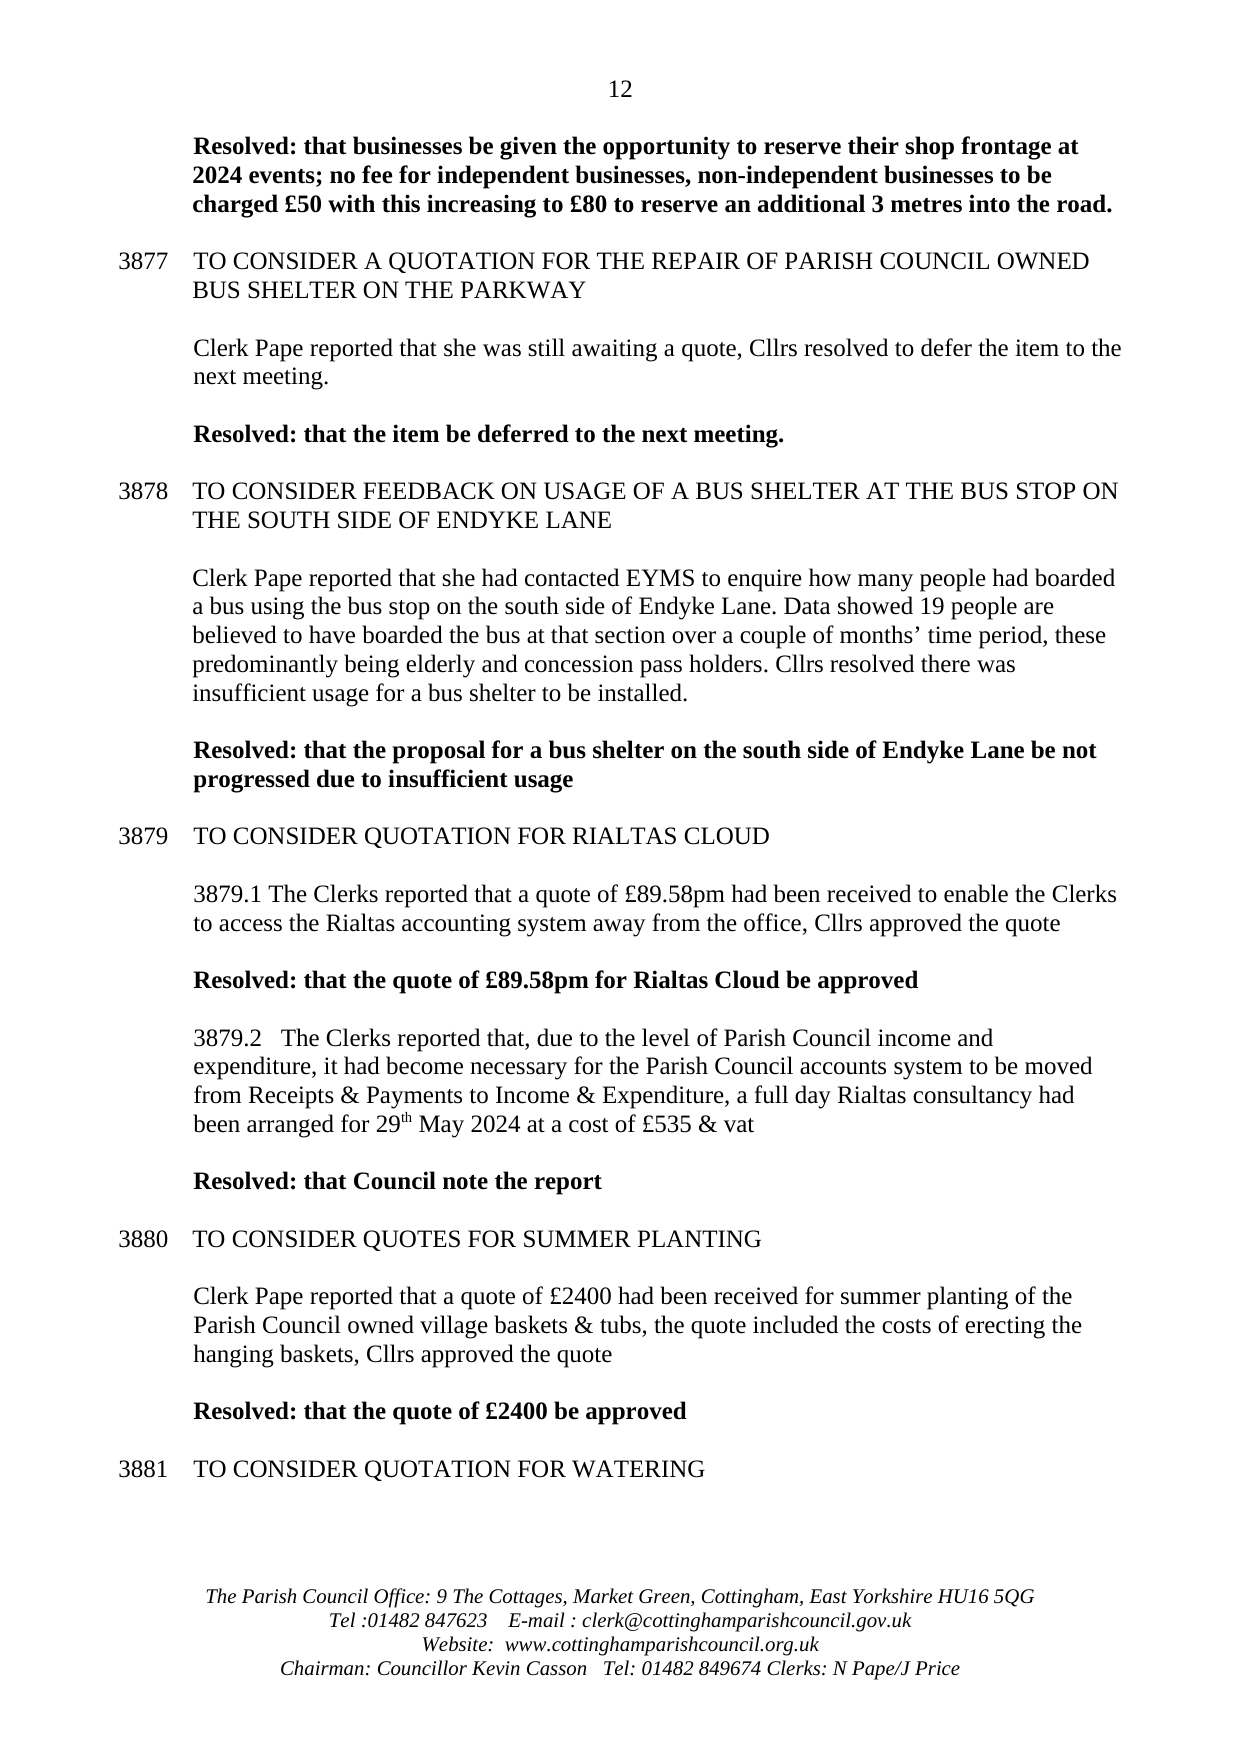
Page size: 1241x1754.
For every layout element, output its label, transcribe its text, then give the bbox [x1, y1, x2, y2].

text Resolved: that Council note the report [193, 1166, 1122, 1195]
text 3879.1 The Clerks reported that a quote of £89.58pm had been received to enable the Clerks to access the Rialtas accounting system away from the office, Cllrs approved the quote [193, 879, 1122, 936]
text Resolved: that businesses be given the opportunity to reserve their shop frontage at 2024 events; no fee for independent businesses, non-independent businesses to be charged £50 with this increasing to £80 to reserve an additional 3 metres into the road. [192, 131, 1122, 218]
text Clerk Pape reported that she had contacted EYMS to enquire how many people had boarded a bus using the bus stop on the south side of Endyke Lane. Data showed 19 people are believed to have boarded the bus at that section over a couple of months’ time period, these predominantly being elderly and concession pass holders. Cllrs resolved there was insufficient usage for a bus shelter to be installed. [192, 563, 1122, 706]
text Clerk Pape reported that a quote of £2400 had been received for summer planting of the Parish Council owned village baskets & tubs, the quote included the costs of erecting the hanging baskets, Cllrs approved the quote [193, 1281, 1122, 1368]
text Resolved: that the item be deferred to the next meeting. [193, 419, 1122, 448]
text Resolved: that the quote of £89.58pm for Rialtas Cloud be approved [193, 965, 1122, 994]
text 3881 TO CONSIDER QUOTATION FOR WATERING [118, 1454, 1122, 1483]
text Resolved: that the proposal for a bus shelter on the south side of Endyke Lane be not progressed due to insufficient usage [193, 735, 1122, 793]
text 3877 TO CONSIDER A QUOTATION FOR THE REPAIR OF PARISH COUNCIL OWNED BUS SHELTER ON THE PARKWAY [118, 246, 1122, 304]
text Clerk Pape reported that she was still awaiting a quote, Cllrs resolved to defer the item to the next meeting. [193, 333, 1122, 390]
text 3878 TO CONSIDER FEEDBACK ON USAGE OF A BUS SHELTER AT THE BUS STOP ON THE SOUTH SIDE OF ENDYKE LANE [118, 476, 1122, 534]
text Resolved: that the quote of £2400 be approved [193, 1396, 1122, 1425]
text 3879 TO CONSIDER QUOTATION FOR RIALTAS CLOUD [118, 821, 1122, 850]
text 3879.2 The Clerks reported that, due to the level of Parish Council income and expenditure, it had become necessary for the Parish Council accounts system to be moved from Receipts & Payments to Income & Expenditure, a full day Rialtas consultancy had been arranged for 29th May 2024 at a cost of £535 & vat [193, 1023, 1122, 1138]
text 3880 TO CONSIDER QUOTES FOR SUMMER PLANTING [118, 1224, 1122, 1253]
